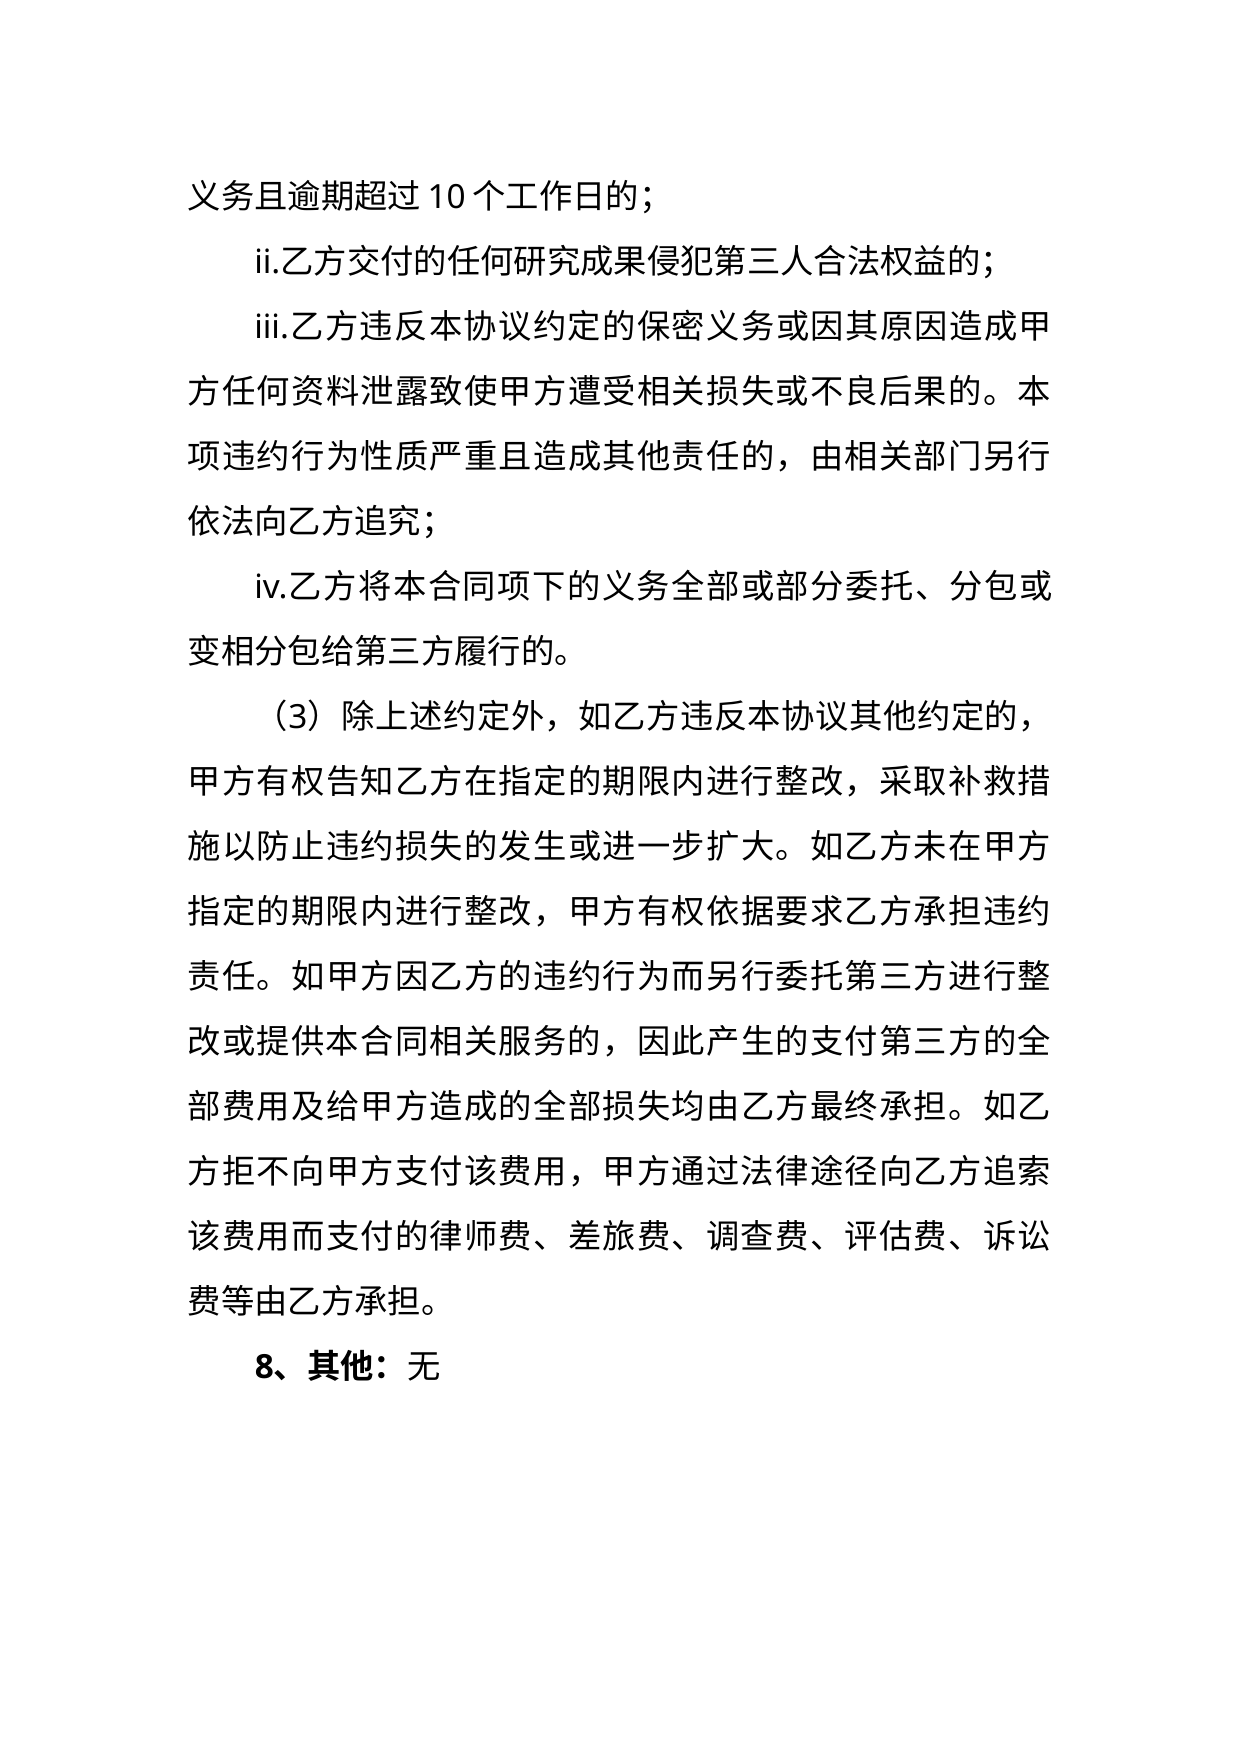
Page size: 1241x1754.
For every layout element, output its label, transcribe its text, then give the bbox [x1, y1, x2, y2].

text iii.乙方违反本协议约定的保密义务或因其原因造成甲方任何资料泄露致使甲方遭受相关损失或不良后果的。本项违约行为性质严重且造成其他责任的，由相关部门另行依法向乙方追究； [187, 292, 1053, 552]
text iv.乙方将本合同项下的义务全部或部分委托、分包或变相分包给第三方履行的。 [187, 552, 1053, 682]
text 8、其他：无 [187, 1332, 1053, 1397]
text （3）除上述约定外，如乙方违反本协议其他约定的，甲方有权告知乙方在指定的期限内进行整改，采取补救措施以防止违约损失的发生或进一步扩大。如乙方未在甲方指定的期限内进行整改，甲方有权依据要求乙方承担违约责任。如甲方因乙方的违约行为而另行委托第三方进行整改或提供本合同相关服务的，因此产生的支付第三方的全部费用及给甲方造成的全部损失均由乙方最终承担。如乙方拒不向甲方支付该费用，甲方通过法律途径向乙方追索该费用而支付的律师费、差旅费、调查费、评估费、诉讼费等由乙方承担。 [187, 682, 1053, 1332]
text ii.乙方交付的任何研究成果侵犯第三人合法权益的； [187, 227, 1053, 292]
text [187, 162, 1053, 227]
